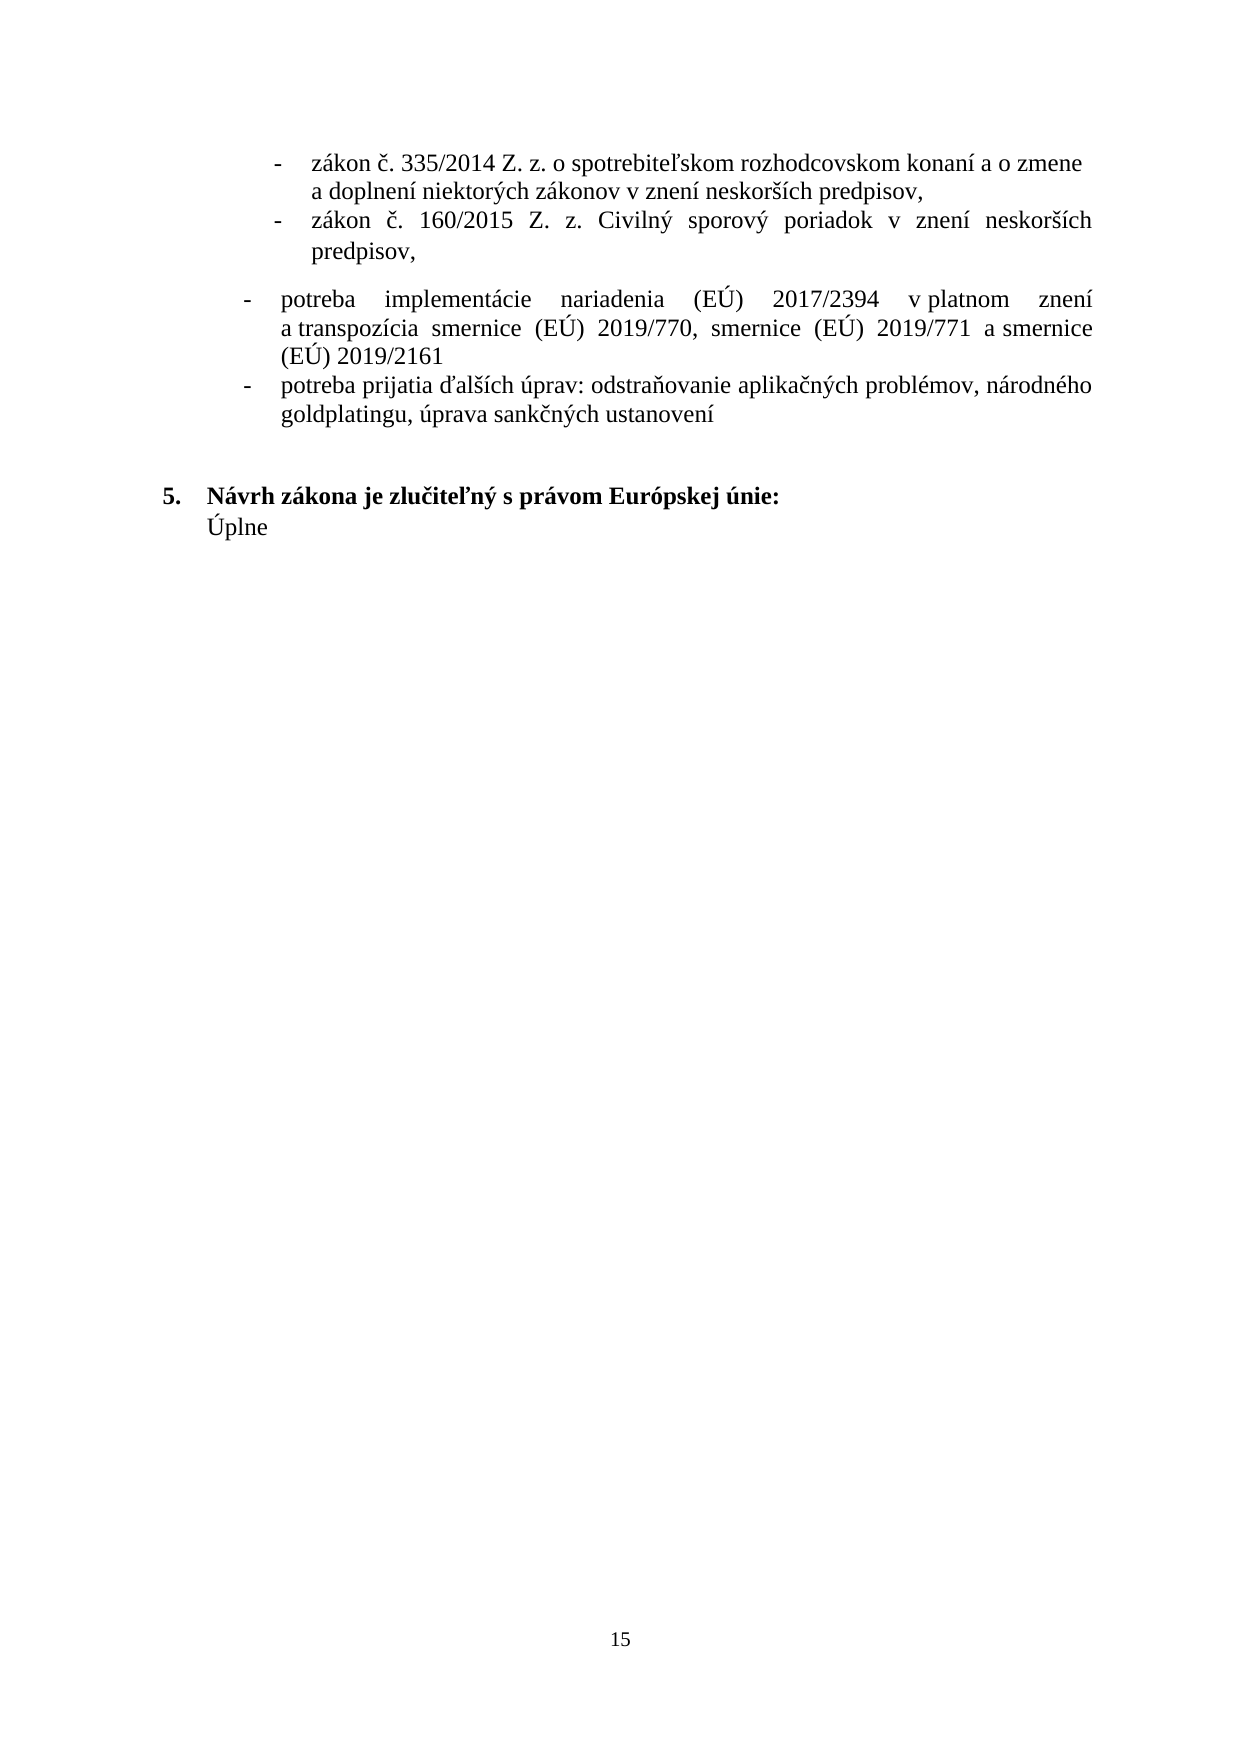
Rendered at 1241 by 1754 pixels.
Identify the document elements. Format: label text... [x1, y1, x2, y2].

list zákon č. 160/2015 Z. z. Civilný sporový poriadok v znení neskorších predpisov, [274, 205, 1093, 265]
list Úplne [207, 512, 1093, 541]
list potreba prijatia ďalších úprav: odstraňovanie aplikačných problémov, národného goldplatingu, úprava sankčných ustanovení [243, 370, 1093, 428]
list Návrh zákona je zlučiteľný s právom Európskej únie: [162, 481, 1093, 510]
list zákon č. 335/2014 Z. z. o spotrebiteľskom rozhodcovskom konaní a o zmene a doplnení niektorých zákonov v znení neskorších predpisov, [274, 148, 1093, 205]
list potreba implementácie nariadenia (EÚ) 2017/2394 v platnom znení a transpozícia smernice (EÚ) 2019/770, smernice (EÚ) 2019/771 a smernice (EÚ) 2019/2161 [243, 284, 1093, 370]
